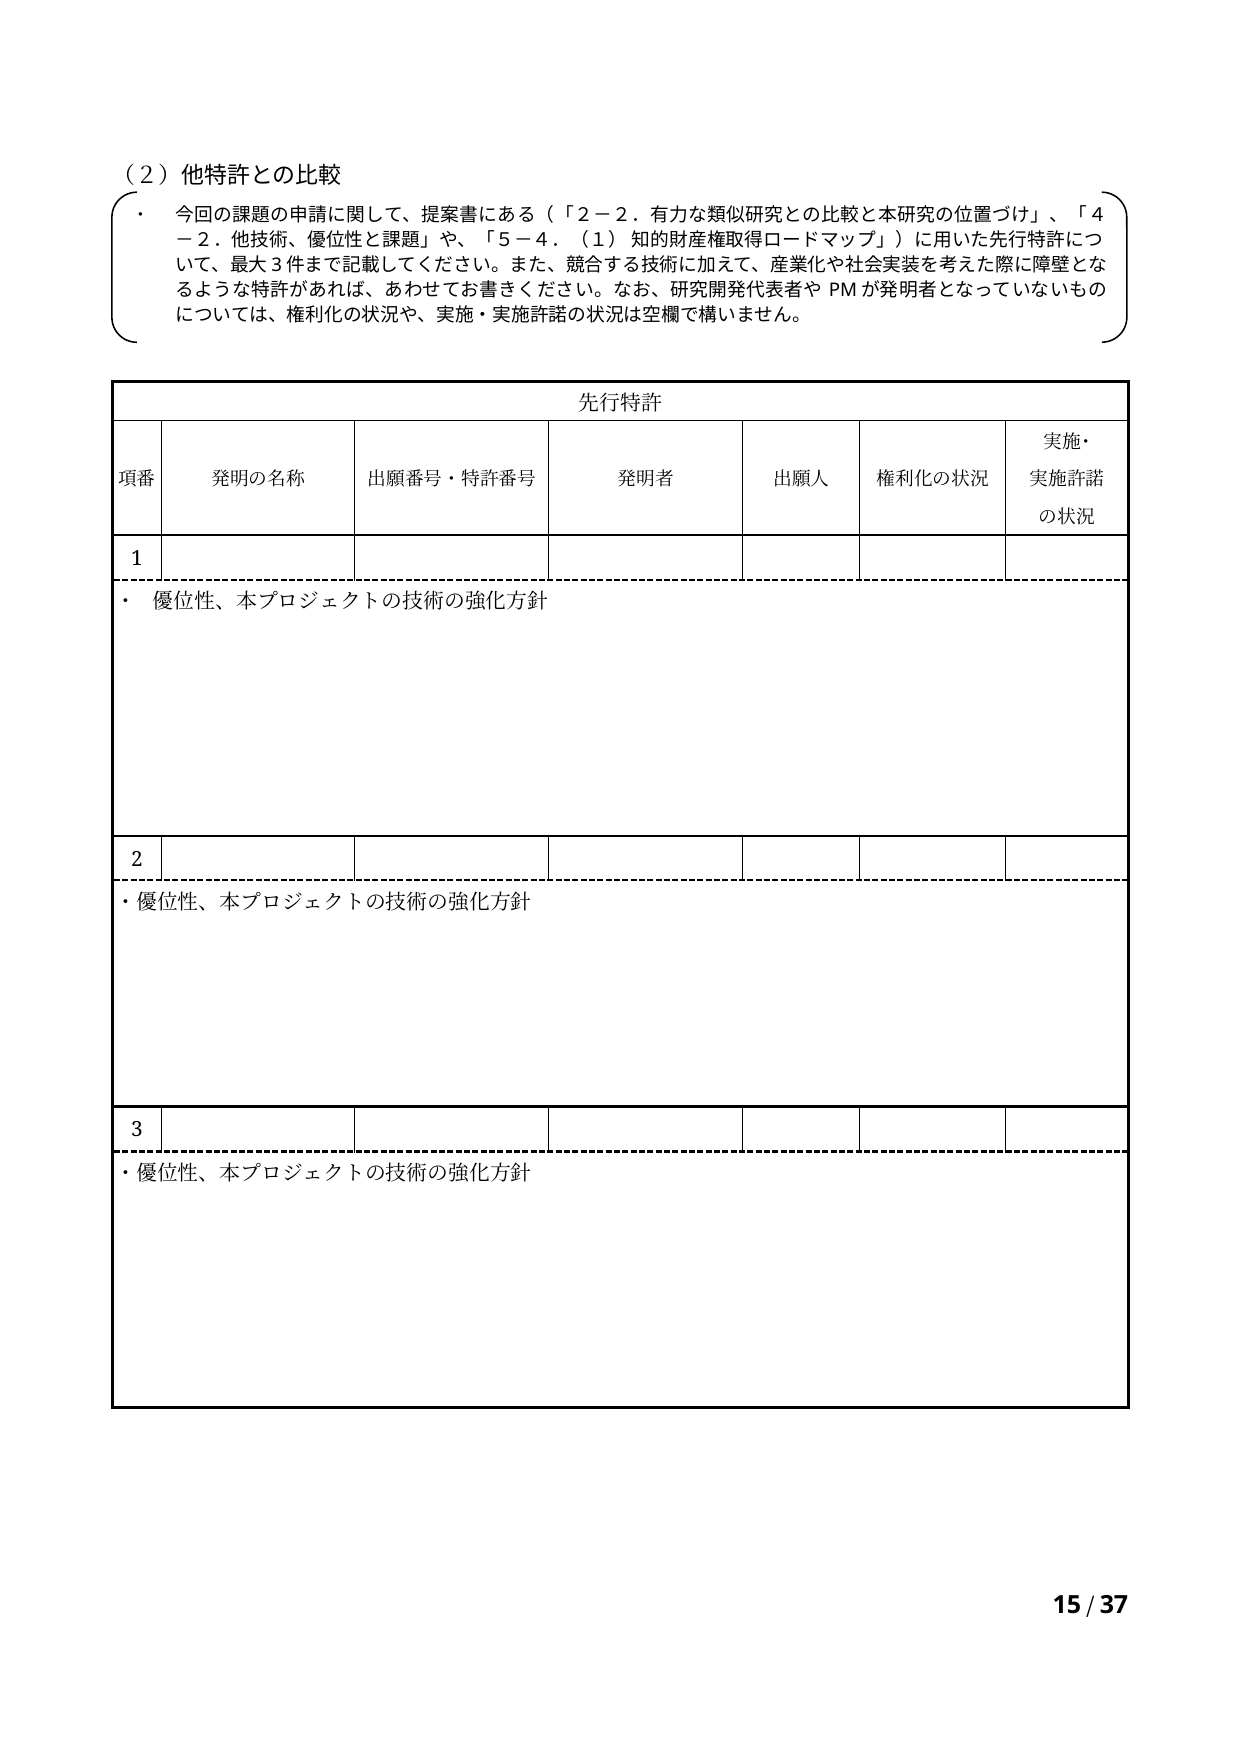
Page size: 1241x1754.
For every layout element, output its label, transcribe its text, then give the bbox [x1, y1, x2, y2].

table_cell [1006, 837, 1127, 879]
table_cell 出願人 [743, 421, 859, 534]
table_cell 権利化の状況 [860, 421, 1005, 534]
table_cell [549, 1108, 742, 1150]
table_header 先行特許 [114, 383, 1127, 420]
table_cell 2 [114, 837, 161, 879]
table_cell [1006, 536, 1127, 579]
table_cell 3 [114, 1108, 161, 1150]
table_cell [743, 1108, 859, 1150]
table_cell [162, 1108, 354, 1150]
text （２）他特許との比較 [112, 155, 1128, 192]
table_cell [549, 536, 742, 579]
table_cell [860, 536, 1005, 579]
table_cell [860, 1108, 1005, 1150]
table_cell [743, 837, 859, 879]
table_cell 1 [114, 536, 161, 579]
table_cell [355, 536, 548, 579]
table_cell [355, 1108, 548, 1150]
table_cell 発明者 [549, 421, 742, 534]
table_cell 項番 [114, 421, 161, 534]
table_cell [355, 837, 548, 879]
table_cell 出願番号・特許番号 [355, 421, 548, 534]
table_cell ・優位性、本プロジェクトの技術の強化方針 [114, 879, 1127, 1105]
table_cell [1006, 1108, 1127, 1150]
table_cell 優位性、本プロジェクトの技術の強化方針 [114, 579, 1127, 834]
table_cell [743, 536, 859, 579]
table_cell 発明の名称 [162, 421, 354, 534]
table_cell 実施･ 実施許諾 の状況 [1006, 421, 1127, 534]
table_cell [549, 837, 742, 879]
table_cell [162, 837, 354, 879]
table_cell ・優位性、本プロジェクトの技術の強化方針 [114, 1150, 1127, 1406]
table_cell [162, 536, 354, 579]
table_cell [860, 837, 1005, 879]
